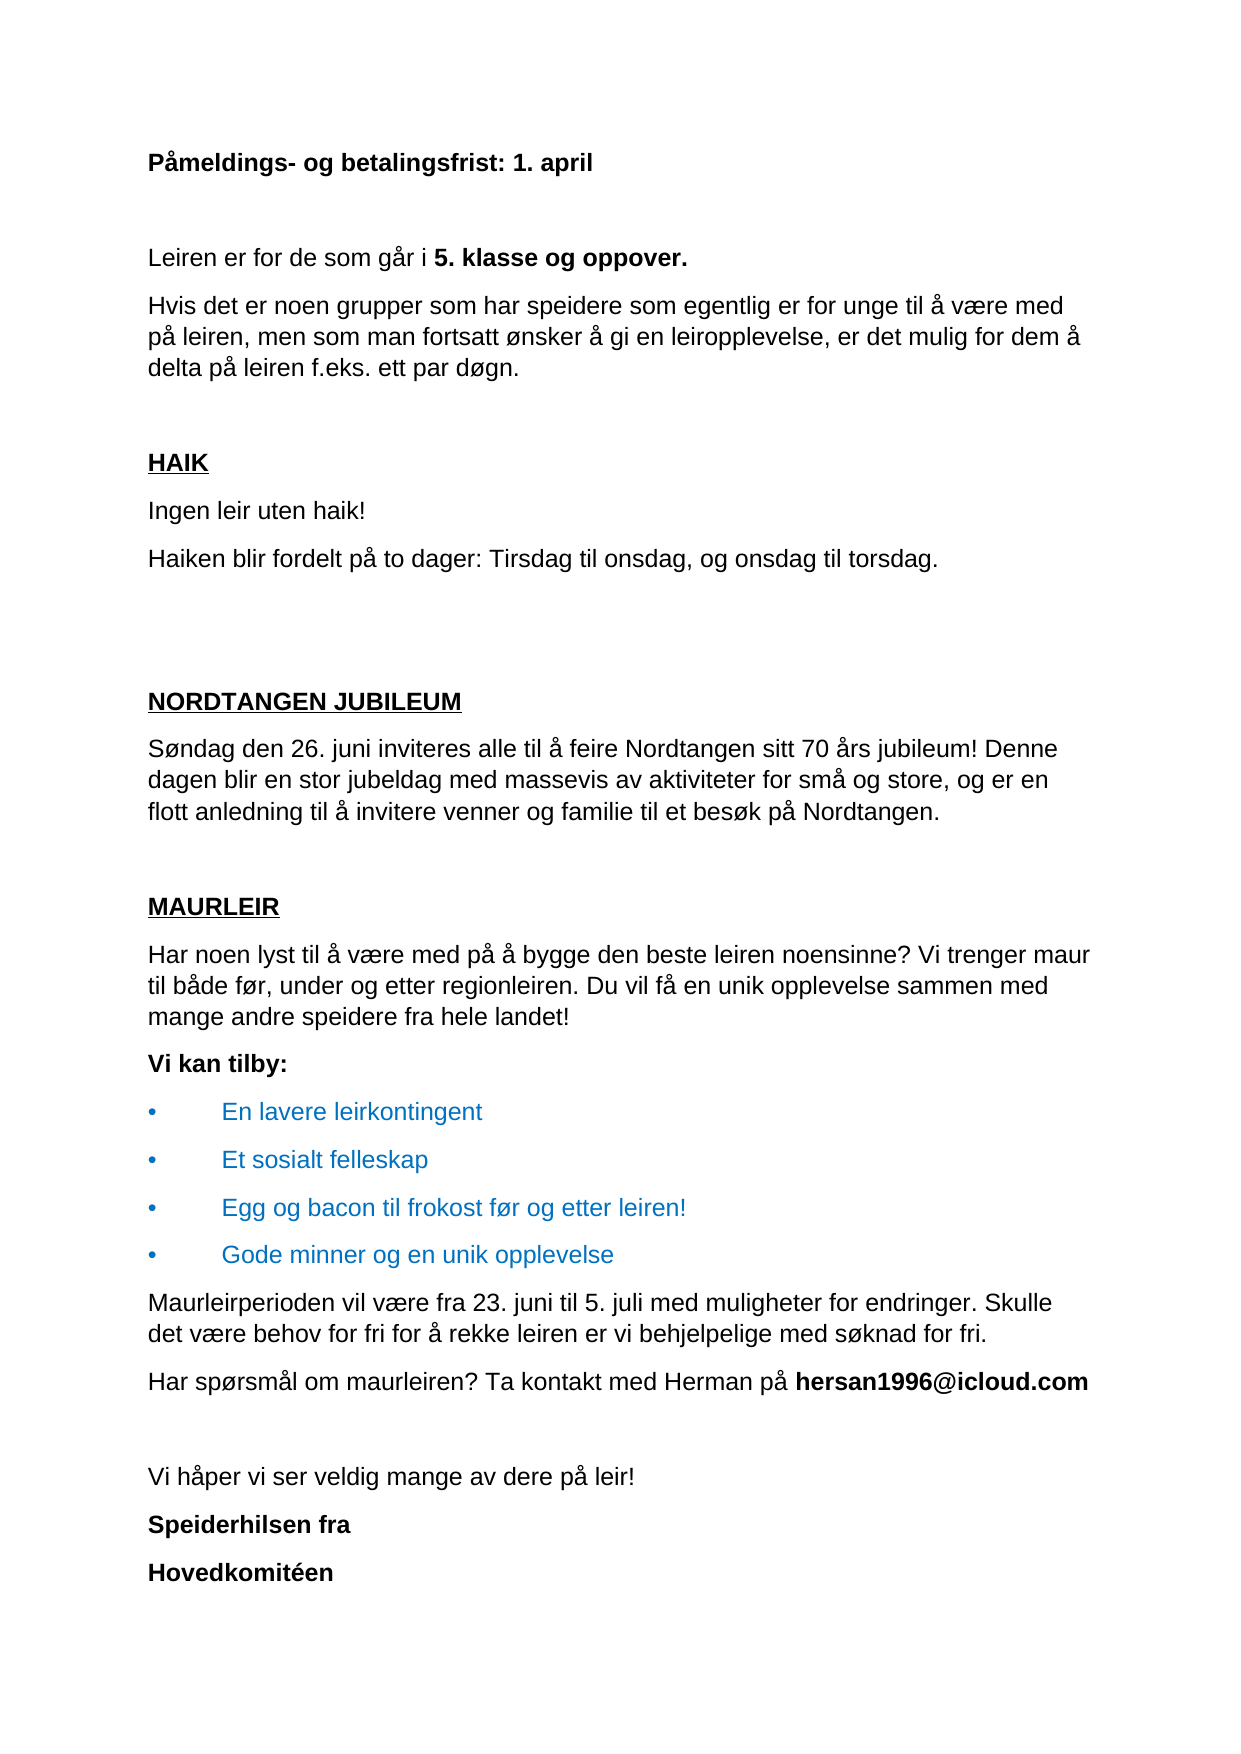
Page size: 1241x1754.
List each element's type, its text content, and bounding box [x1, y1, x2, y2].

text Leiren er for de som går i 5. klasse og oppover. [148, 243, 1093, 272]
text Hovedkomitéen [148, 1558, 1093, 1586]
text Hvis det er noen grupper som har speidere som egentlig er for unge til å være med på leiren, men som man fortsatt ønsker å gi en leiropplevelse, er det mulig for dem å delta på leiren f.eks. ett par døgn. [148, 291, 1093, 382]
text MAURLEIR [148, 892, 1093, 921]
text Har spørsmål om maurleiren? Ta kontakt med Herman på hersan1996@icloud.com [148, 1367, 1093, 1396]
text Vi kan tilby: [148, 1049, 1093, 1078]
text HAIK [148, 448, 1093, 477]
text Påmeldings- og betalingsfrist: 1. april [148, 148, 1093, 176]
text Maurleirperioden vil være fra 23. juni til 5. juli med muligheter for endringer. Skulle det være behov for fri for å rekke leiren er vi behjelpelige med søknad for fri. [148, 1288, 1093, 1348]
text Haiken blir fordelt på to dager: Tirsdag til onsdag, og onsdag til torsdag. [148, 544, 1093, 572]
text Speiderhilsen fra [148, 1510, 1093, 1539]
text NORDTANGEN JUBILEUM [148, 687, 1093, 716]
text Ingen leir uten haik! [148, 496, 1093, 525]
text • Gode minner og en unik opplevelse [148, 1240, 1093, 1269]
text • Et sosialt felleskap [148, 1145, 1093, 1174]
text • En lavere leirkontingent [148, 1097, 1093, 1126]
text Vi håper vi ser veldig mange av dere på leir! [148, 1462, 1093, 1491]
text • Egg og bacon til frokost før og etter leiren! [148, 1193, 1093, 1221]
text Søndag den 26. juni inviteres alle til å feire Nordtangen sitt 70 års jubileum! Denne dagen blir en stor jubeldag med massevis av aktiviteter for små og store, og er en flott anledning til å invitere venner og familie til et besøk på Nordtangen. [148, 734, 1093, 825]
text Har noen lyst til å være med på å bygge den beste leiren noensinne? Vi trenger maur til både før, under og etter regionleiren. Du vil få en unik opplevelse sammen med mange andre speidere fra hele landet! [148, 940, 1093, 1031]
